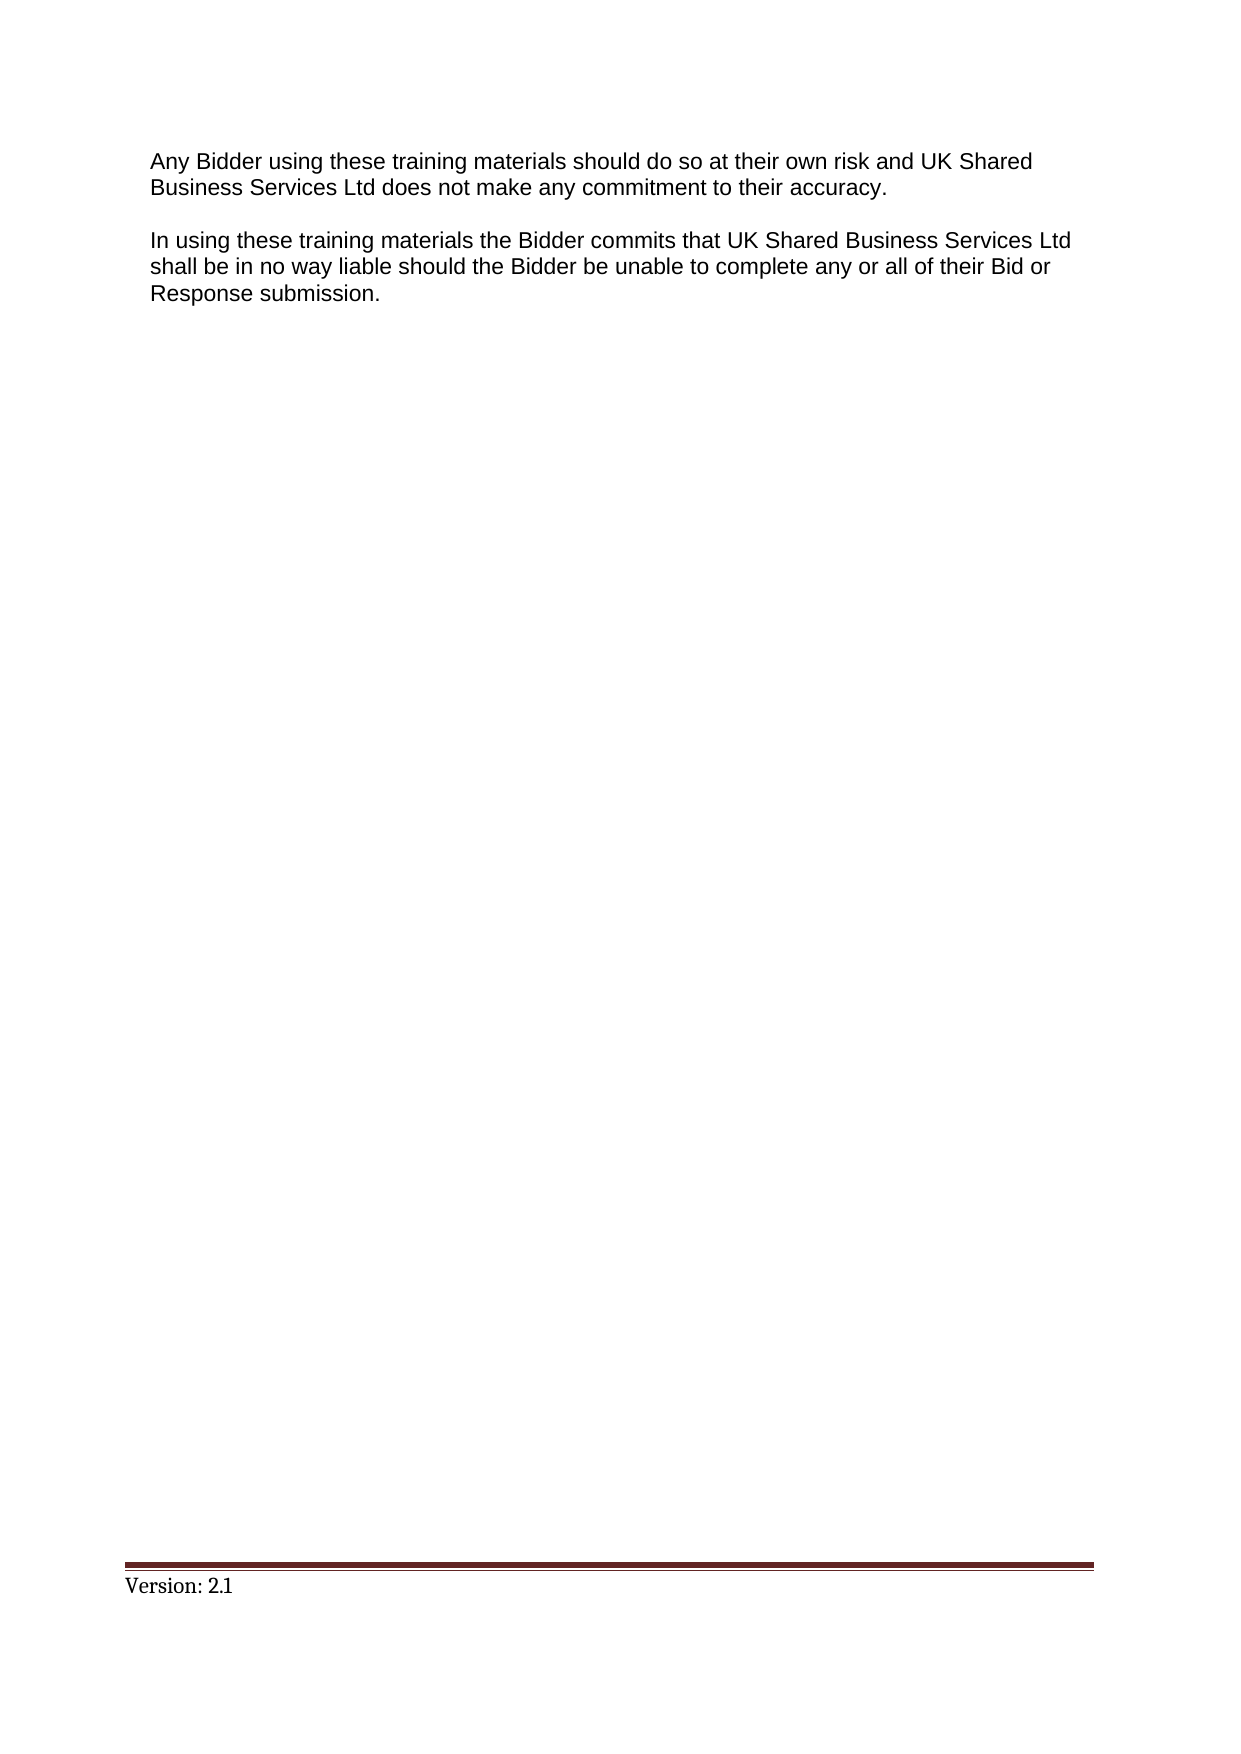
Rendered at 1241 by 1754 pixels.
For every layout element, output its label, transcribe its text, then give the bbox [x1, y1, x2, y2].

text Any Bidder using these training materials should do so at their own risk and UK Shared Business Services Ltd does not make any commitment to their accuracy. [150, 148, 1094, 201]
text In using these training materials the Bidder commits that UK Shared Business Services Ltd shall be in no way liable should the Bidder be unable to complete any or all of their Bid or Response submission. [150, 227, 1094, 306]
